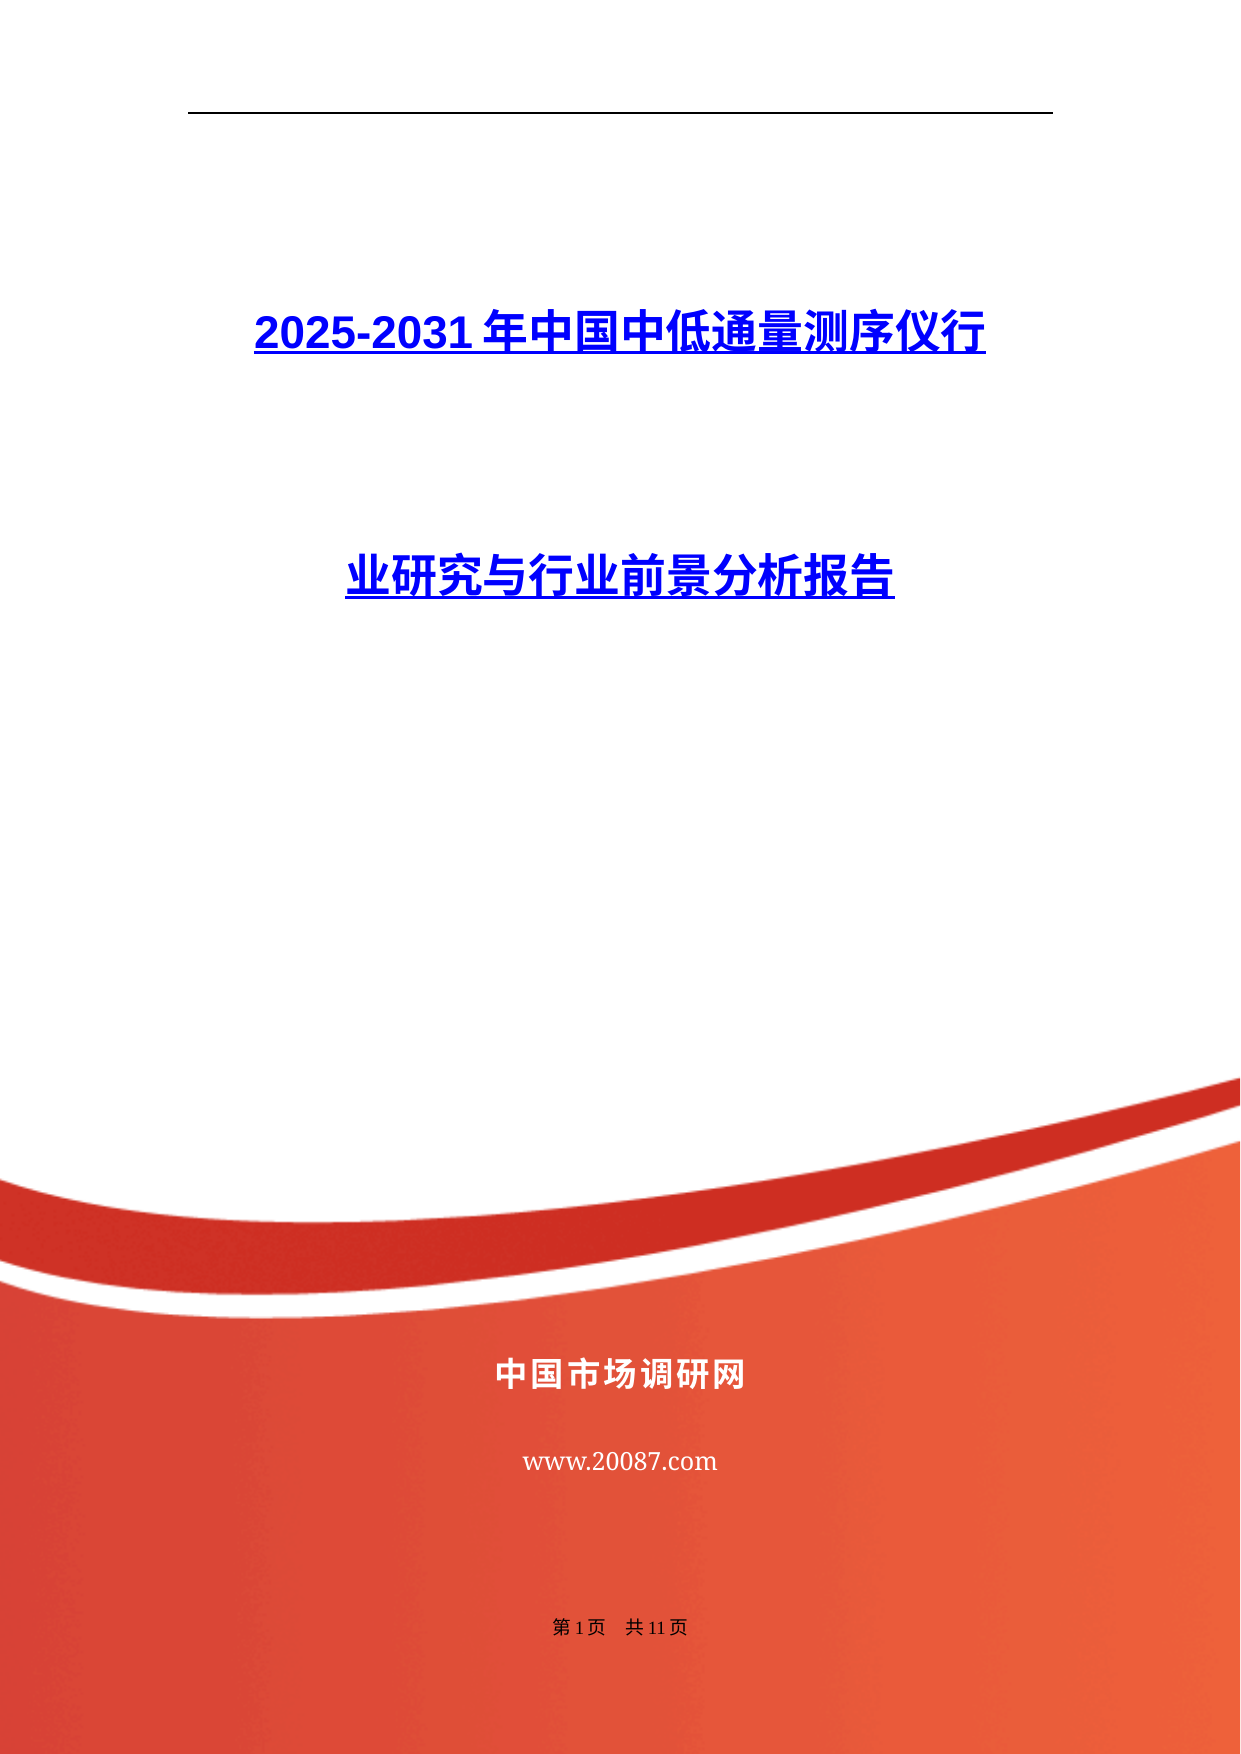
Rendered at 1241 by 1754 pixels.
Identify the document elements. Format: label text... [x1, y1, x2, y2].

picture [0, 1006, 1241, 1754]
table_header 2025-2031年中国中低通量测序仪行业研究与行业前景分析报告 [188, 207, 1053, 773]
subtitle 中国市场调研网 [187, 1339, 1053, 1404]
text www.20087.com [187, 1428, 1053, 1493]
